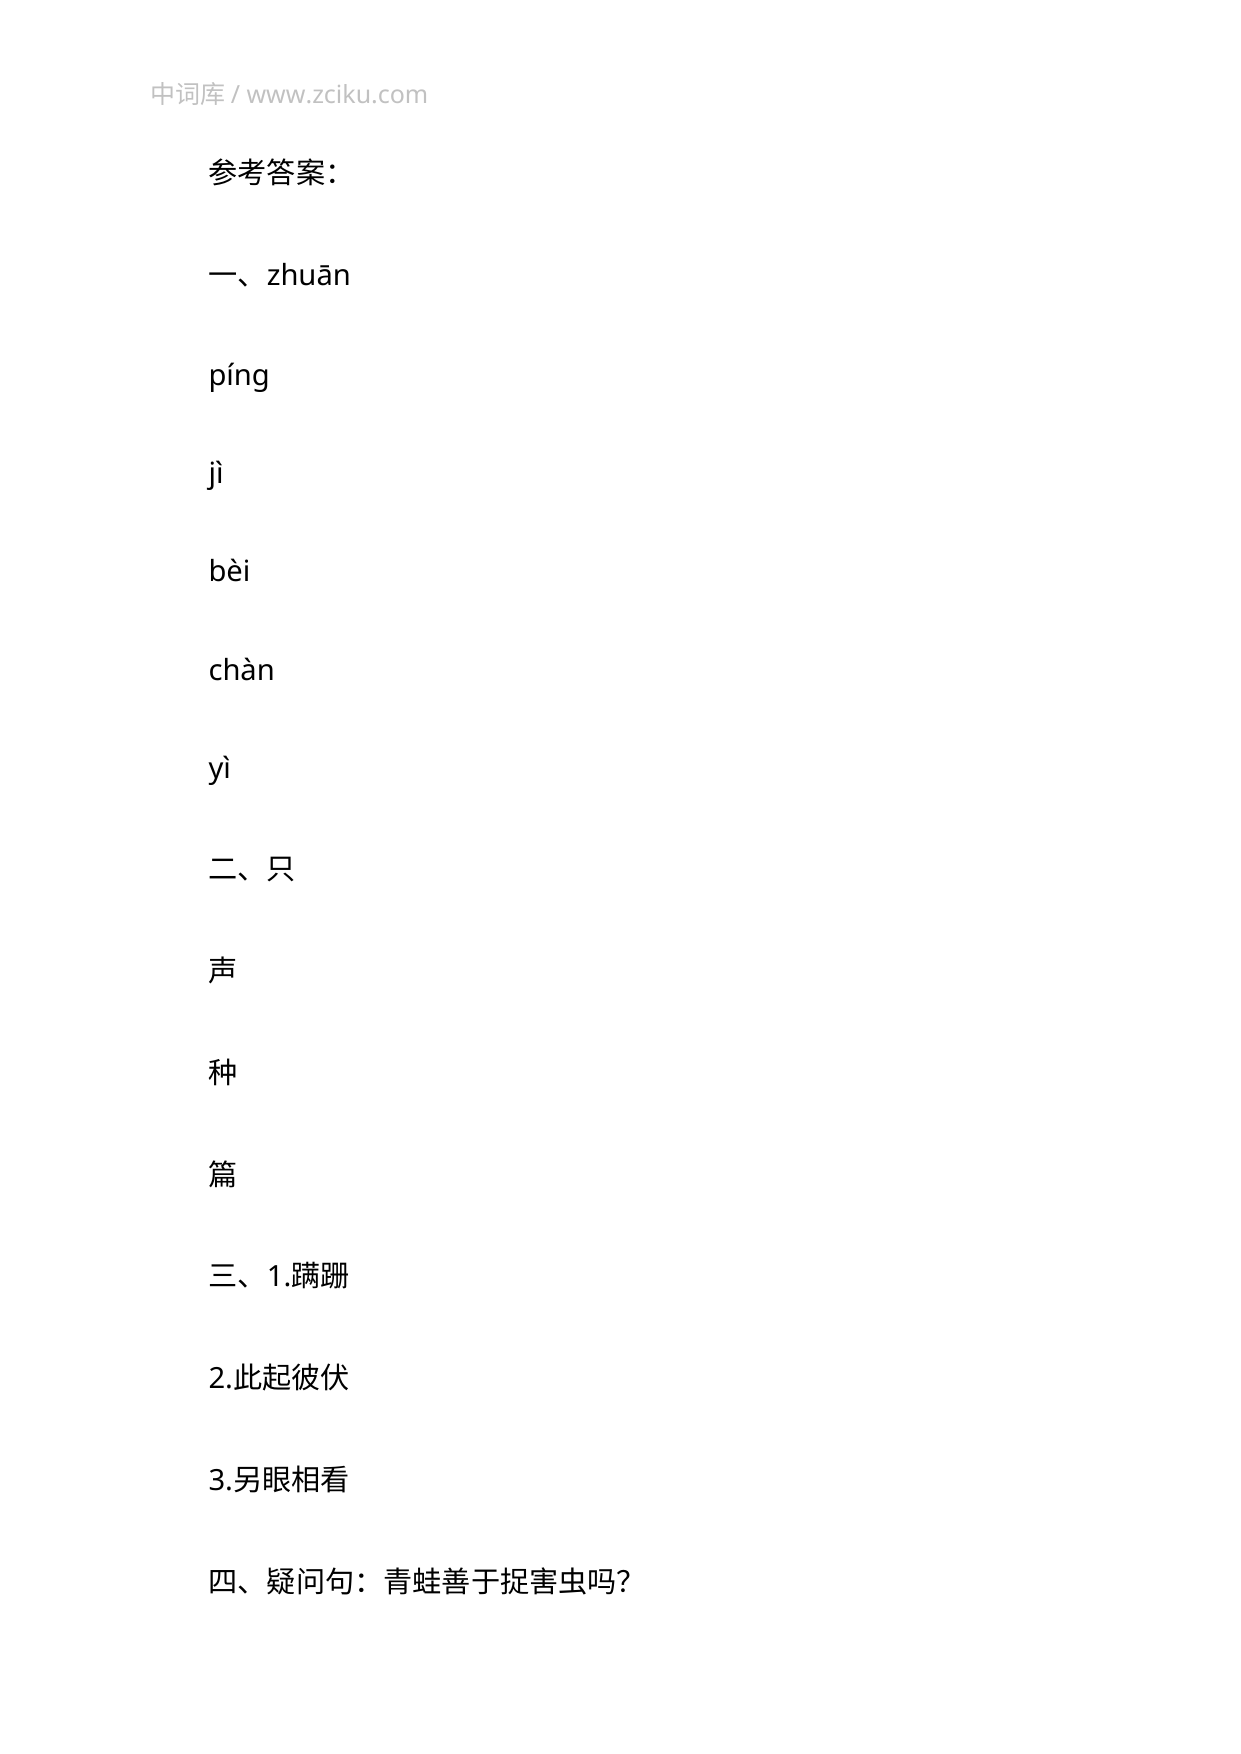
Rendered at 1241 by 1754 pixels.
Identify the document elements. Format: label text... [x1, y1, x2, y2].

text chàn [150, 649, 1090, 689]
text 三、1.蹒跚 [150, 1253, 1090, 1295]
text 声 [150, 948, 1090, 990]
text 篇 [150, 1151, 1090, 1193]
text 3.另眼相看 [150, 1457, 1090, 1499]
text jì [150, 452, 1090, 492]
text 一、zhuān [150, 252, 1090, 294]
text 二、只 [150, 846, 1090, 888]
text 种 [150, 1049, 1090, 1092]
text yì [150, 747, 1090, 787]
text bèi [150, 551, 1090, 590]
text 参考答案： [150, 150, 1090, 192]
text píng [150, 354, 1090, 393]
text 2.此起彼伏 [150, 1355, 1090, 1397]
text 四、疑问句：青蛙善于捉害虫吗？ [150, 1559, 1090, 1601]
